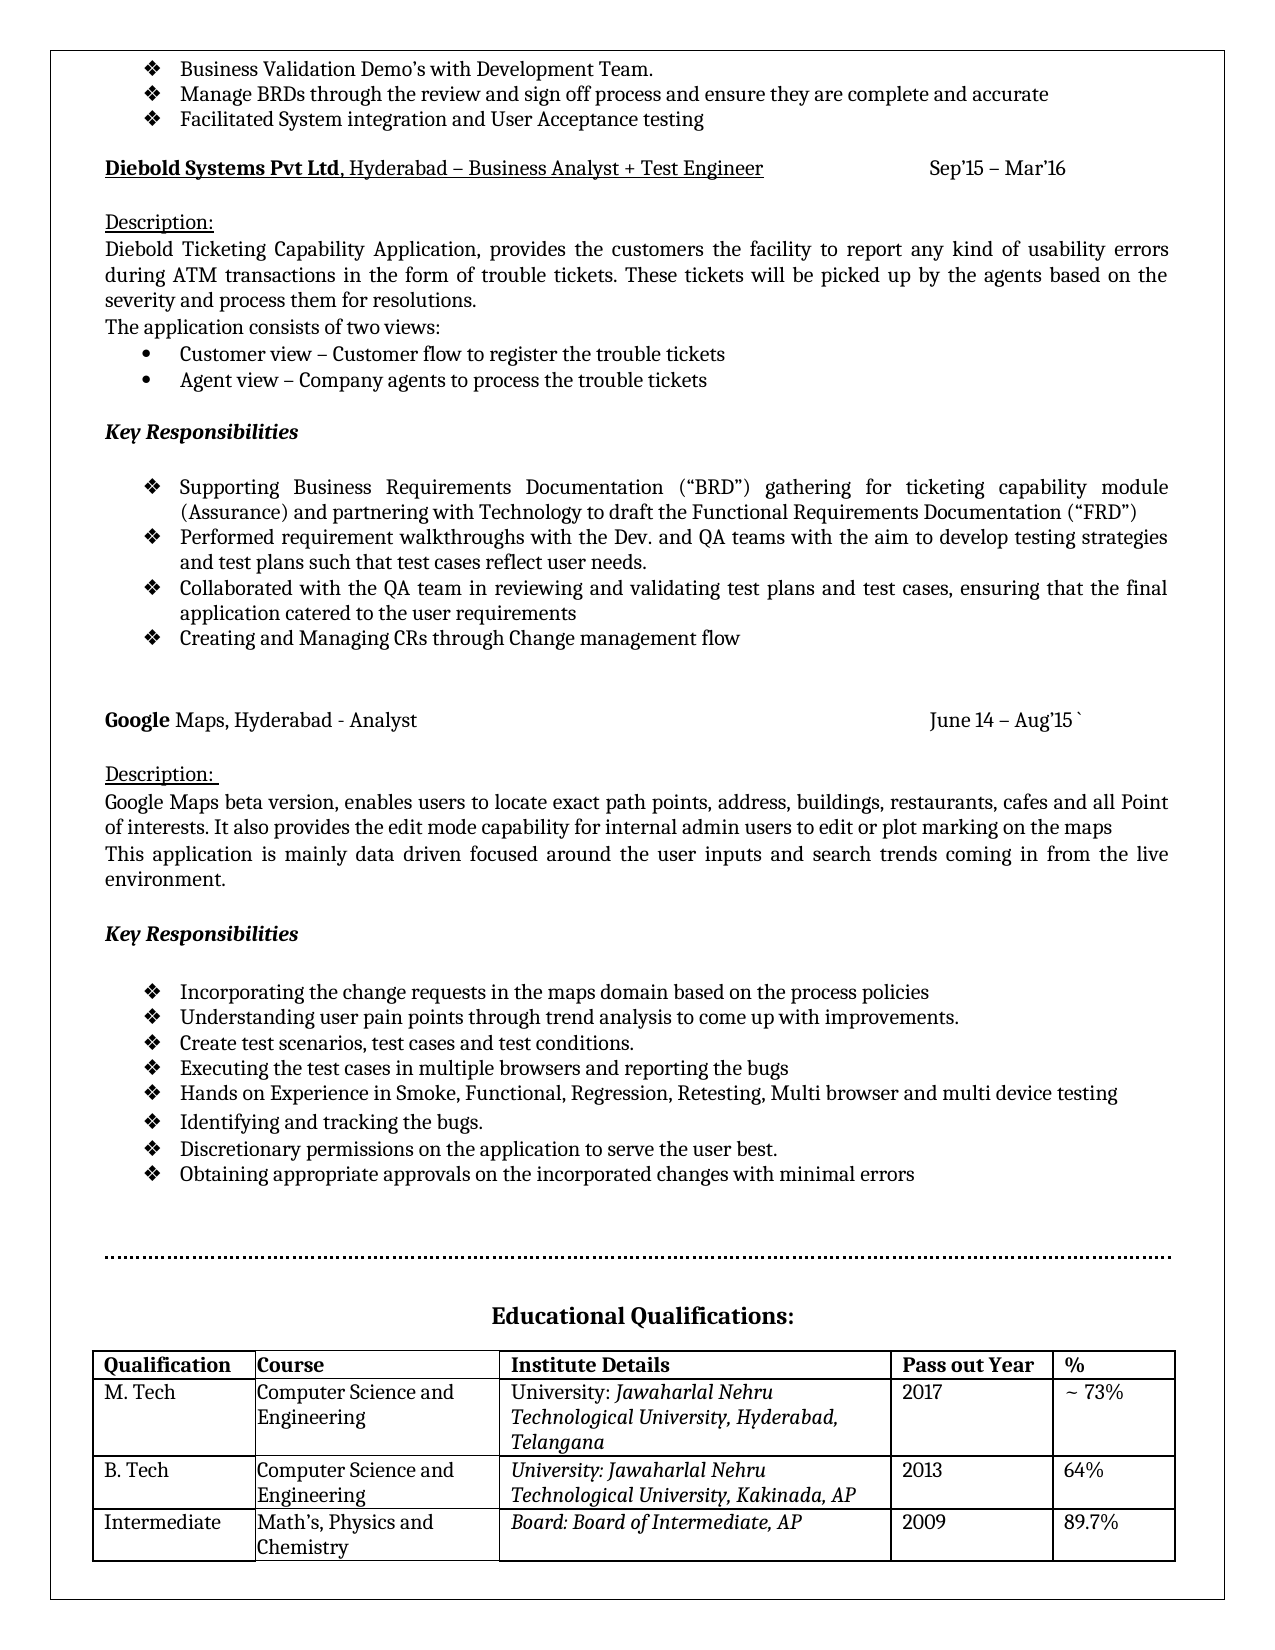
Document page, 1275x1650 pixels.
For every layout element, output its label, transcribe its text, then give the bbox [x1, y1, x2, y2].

list Create test scenarios, test cases and test conditions. [142, 1030, 1170, 1055]
table_cell ~ 73% [1054, 1380, 1174, 1455]
text Key Responsibilities [105, 420, 1170, 445]
list Incorporating the change requests in the maps domain based on the process policies [142, 980, 1170, 1005]
list Customer view – Customer flow to register the trouble tickets [142, 342, 1170, 367]
list Obtaining appropriate approvals on the incorporated changes with minimal errors [142, 1162, 1170, 1187]
list Identifying and tracking the bugs. [142, 1109, 1170, 1135]
text Description: [105, 762, 1170, 787]
table_cell Intermediate [94, 1510, 255, 1560]
text Google Maps, Hyderabad - Analyst June 14 – Aug’15 ` [105, 707, 1170, 733]
table_cell M. Tech [94, 1380, 255, 1455]
text Google Maps beta version, enables users to locate exact path points, address, buildings, restaurants, cafes and all Point of interests. It also provides the edit mode capability for internal admin users to edit or plot marking on the maps [105, 789, 1170, 840]
text The application consists of two views: [105, 315, 1170, 340]
table_cell 2009 [892, 1510, 1052, 1560]
list Agent view – Company agents to process the trouble tickets [142, 367, 1170, 392]
list Hands on Experience in Smoke, Functional, Regression, Retesting, Multi browser and multi device testing [142, 1081, 1170, 1106]
table_cell Computer Science and Engineering [256, 1456, 499, 1508]
text Key Responsibilities [105, 922, 1170, 947]
table_cell Math’s, Physics and Chemistry [256, 1509, 499, 1560]
list Business Validation Demo’s with Development Team. [142, 56, 1170, 81]
table_cell Board: Board of Intermediate, AP [500, 1510, 890, 1560]
list Collaborated with the QA team in reviewing and validating test plans and test cases, ensuring that the final application catered to the user requirements [142, 575, 1170, 626]
table_cell 64% [1054, 1457, 1174, 1508]
list Facilitated System integration and User Acceptance testing [142, 107, 1170, 132]
list Manage BRDs through the review and sign off process and ensure they are complete and accurate [142, 81, 1170, 107]
table_header Institute Details [500, 1352, 890, 1377]
table_header Pass out Year [892, 1352, 1052, 1377]
table_cell 89.7% [1054, 1510, 1174, 1560]
list Executing the test cases in multiple browsers and reporting the bugs [142, 1055, 1170, 1081]
table_cell B. Tech [94, 1457, 255, 1508]
list Creating and Managing CRs through Change management flow [142, 626, 1170, 651]
table_cell 2013 [892, 1457, 1052, 1508]
table_cell Computer Science and Engineering [256, 1379, 499, 1455]
text Diebold Ticketing Capability Application, provides the customers the facility to report any kind of usability errors during ATM transactions in the form of trouble tickets. These tickets will be picked up by the agents based on the severity and process them for resolutions. [105, 237, 1170, 313]
table_cell 2017 [892, 1380, 1052, 1455]
list Discretionary permissions on the application to serve the user best. [142, 1137, 1170, 1162]
text Educational Qualifications: [105, 1302, 1170, 1331]
text Description: [105, 210, 1170, 235]
table_header Course [256, 1351, 499, 1377]
table_cell University: Jawaharlal Nehru Technological University, Hyderabad, Telangana [500, 1380, 890, 1455]
list Supporting Business Requirements Documentation (“BRD”) gathering for ticketing capability module (Assurance) and partnering with Technology to draft the Functional Requirements Documentation (“FRD”) [142, 474, 1170, 525]
text Diebold Systems Pvt Ltd, Hyderabad – Business Analyst + Test Engineer Sep’15 – Mar’16 [105, 155, 1170, 180]
table_header Qualification [94, 1352, 255, 1377]
table_header % [1054, 1352, 1174, 1377]
table_cell University: Jawaharlal Nehru Technological University, Kakinada, AP [500, 1457, 890, 1508]
list Understanding user pain points through trend analysis to come up with improvements. [142, 1005, 1170, 1030]
list Performed requirement walkthroughs with the Dev. and QA teams with the aim to develop testing strategies and test plans such that test cases reflect user needs. [142, 525, 1170, 575]
text This application is mainly data driven focused around the user inputs and search trends coming in from the live environment. [105, 842, 1170, 892]
